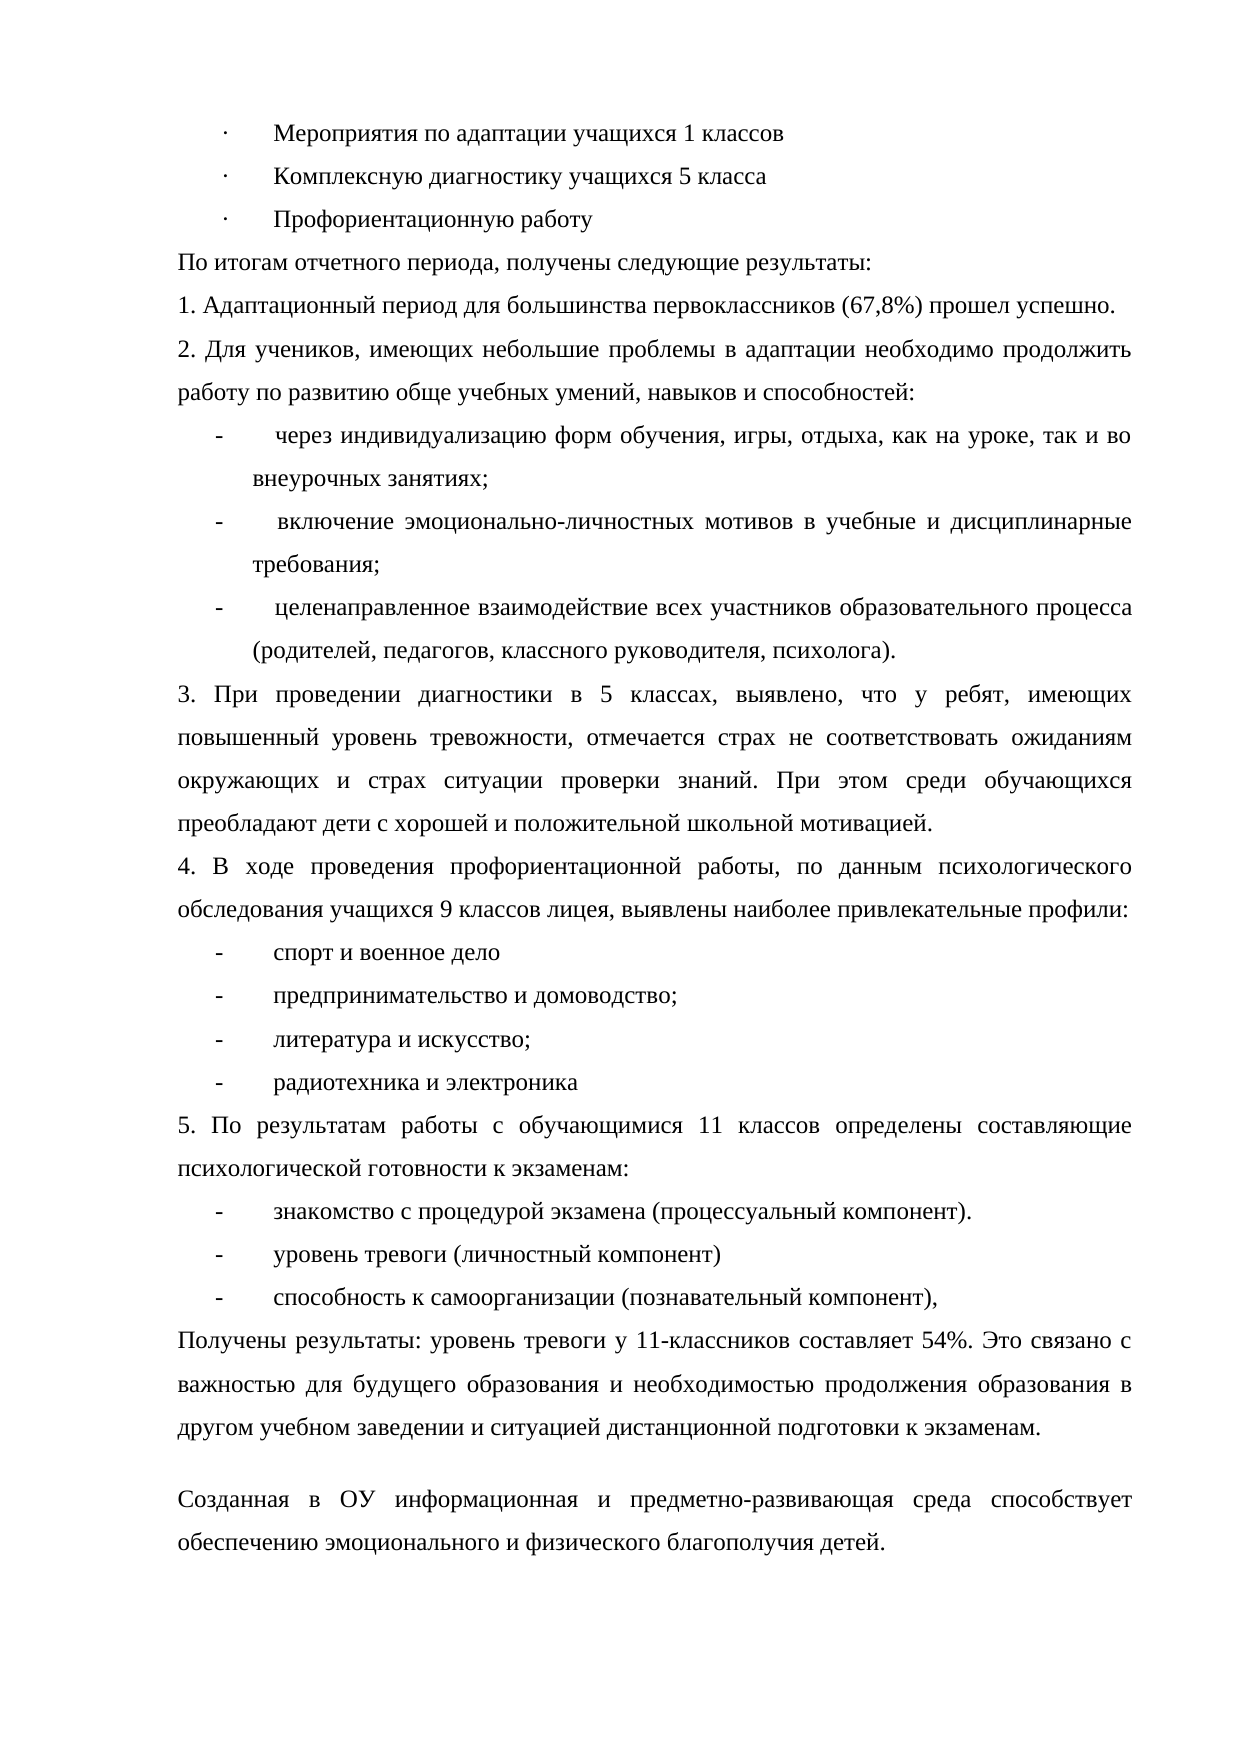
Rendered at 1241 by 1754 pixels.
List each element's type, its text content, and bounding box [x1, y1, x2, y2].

text - радиотехника и электроника [215, 1067, 1133, 1096]
text - способность к самоорганизации (познавательный компонент), [215, 1282, 1133, 1311]
text Получены результаты: уровень тревоги у 11-классников составляет 54%. Это связано с важностью для будущего образования и необходимостью продолжения образования в другом учебном заведении и ситуацией дистанционной подготовки к экзаменам. [177, 1326, 1133, 1441]
text - уровень тревоги (личностный компонент) [215, 1239, 1133, 1268]
text · Профориентационную работу [221, 204, 1133, 233]
text 1. Адаптационный период для большинства первоклассников (67,8%) прошел успешно. [177, 291, 1133, 319]
text · Комплексную диагностику учащихся 5 класса [221, 161, 1133, 190]
text 3. При проведении диагностики в 5 классах, выявлено, что у ребят, имеющих повышенный уровень тревожности, отмечается страх не соответствовать ожиданиям окружающих и страх ситуации проверки знаний. При этом среди обучающихся преобладают дети с хорошей и положительной школьной мотивацией. [177, 679, 1133, 837]
text - знакомство с процедурой экзамена (процессуальный компонент). [215, 1196, 1133, 1225]
text - предпринимательство и домоводство; [215, 981, 1133, 1009]
text - целенаправленное взаимодействие всех участников образовательного процесса (родителей, педагогов, классного руководителя, психолога). [215, 592, 1133, 664]
text По итогам отчетного периода, получены следующие результаты: [177, 247, 1133, 276]
text 5. По результатам работы с обучающимися 11 классов определены составляющие психологической готовности к экзаменам: [177, 1110, 1133, 1182]
text - спорт и военное дело [215, 937, 1133, 966]
text - включение эмоционально-личностных мотивов в учебные и дисциплинарные требования; [215, 506, 1133, 578]
text 4. В ходе проведения профориентационной работы, по данным психологического обследования учащихся 9 классов лицея, выявлены наиболее привлекательные профили: [177, 851, 1133, 923]
text Созданная в ОУ информационная и предметно-развивающая среда способствует обеспечению эмоционального и физического благополучия детей. [177, 1484, 1133, 1556]
text - литература и искусство; [215, 1024, 1133, 1052]
text - через индивидуализацию форм обучения, игры, отдыха, как на уроке, так и во внеурочных занятиях; [215, 420, 1133, 492]
text 2. Для учеников, имеющих небольшие проблемы в адаптации необходимо продолжить работу по развитию обще учебных умений, навыков и способностей: [177, 334, 1133, 406]
text · Мероприятия по адаптации учащихся 1 классов [221, 118, 1133, 147]
